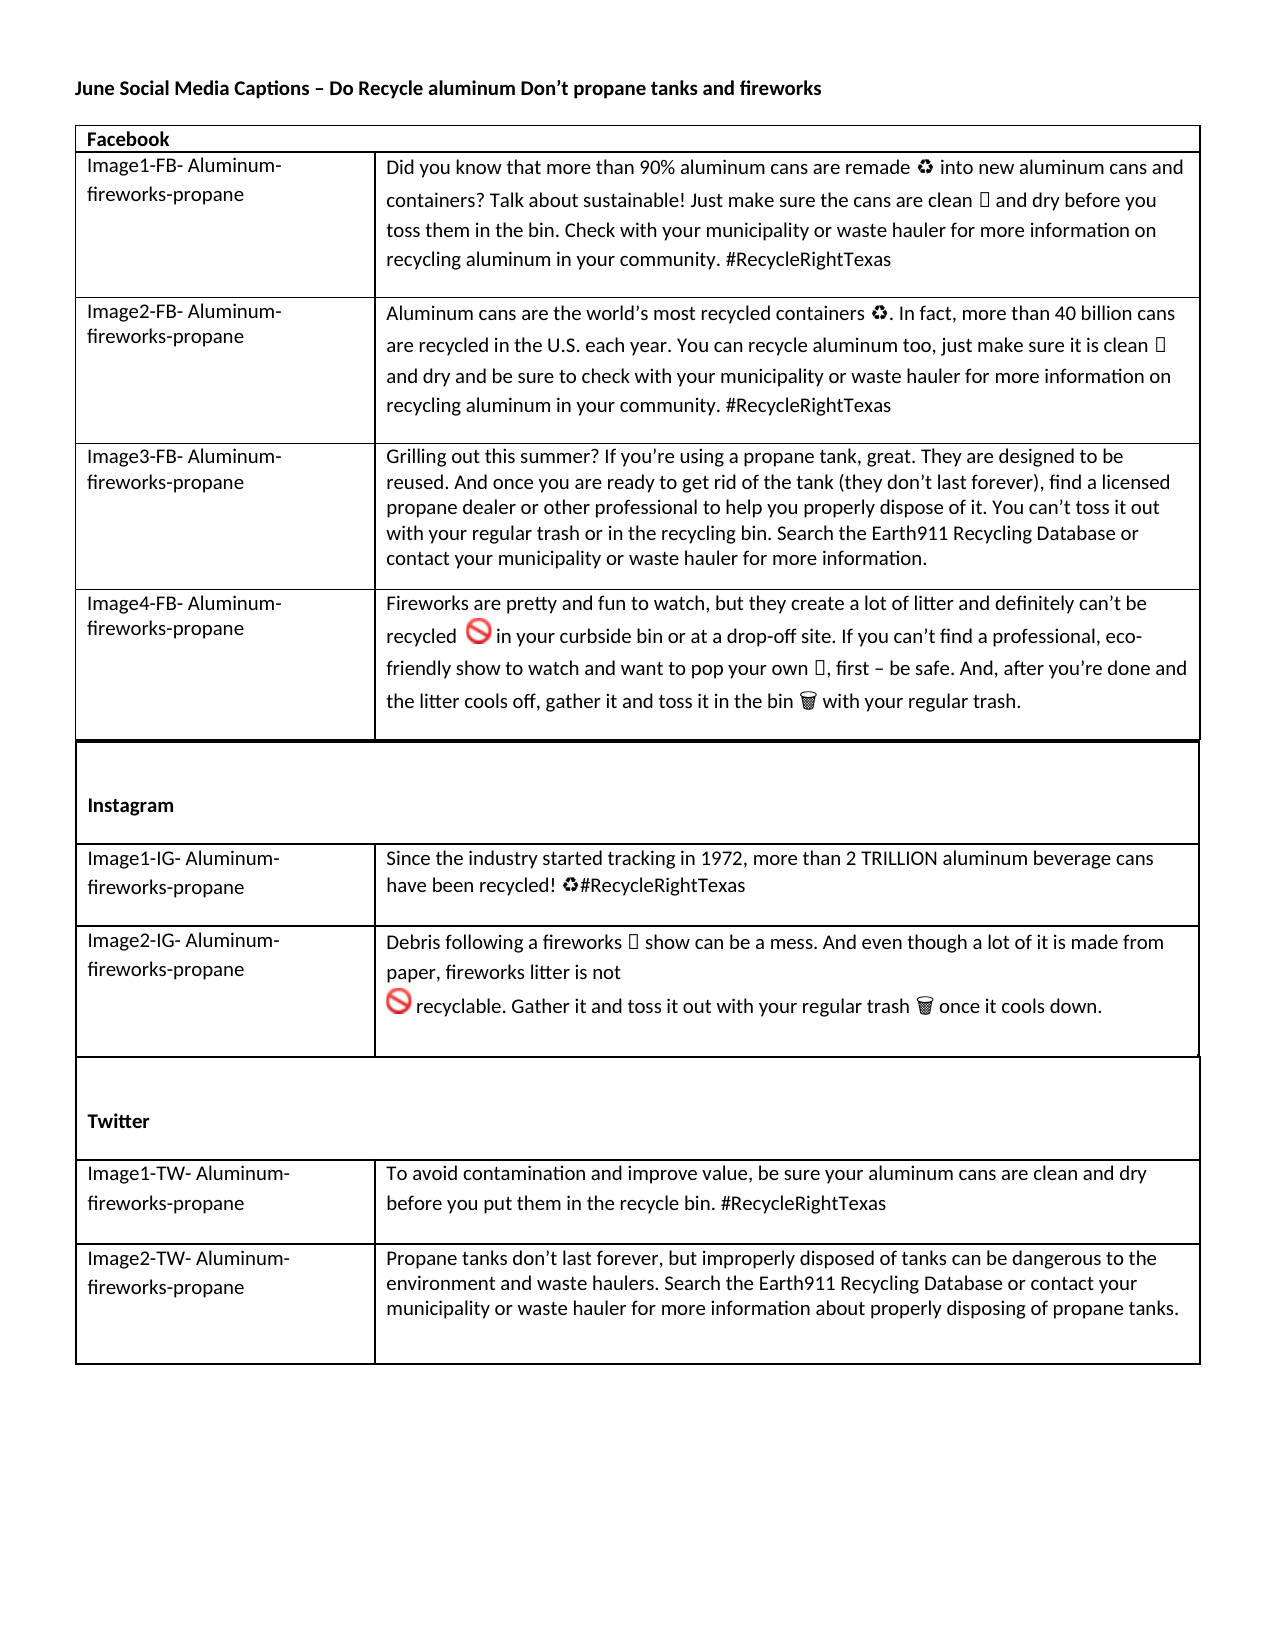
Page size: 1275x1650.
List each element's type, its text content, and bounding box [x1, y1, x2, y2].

table_cell Debris following a fireworks 🎆 show can be a mess. And even though a lot of it is made from paper, fireworks litter is not recyclable. Gather it and toss it out with your regular trash 🗑️ once it cools down. [376, 927, 1198, 1056]
table_cell Fireworks are pretty and fun to watch, but they create a lot of litter and definitely can’t be recycled in your curbside bin or at a drop-off site. If you can’t find a professional, eco-friendly show to watch and want to pop your own 🎆, first – be safe. And, after you’re done and the litter cools off, gather it and toss it in the bin 🗑️ with your regular trash. [376, 590, 1199, 739]
table_cell Aluminum cans are the world’s most recycled containers ♻️. In fact, more than 40 billion cans are recycled in the U.S. each year. You can recycle aluminum too, just make sure it is clean 🚿and dry and be sure to check with your municipality or waste hauler for more information on recycling aluminum in your community. #RecycleRightTexas [376, 298, 1199, 442]
table_cell Propane tanks don’t last forever, but improperly disposed of tanks can be dangerous to the environment and waste haulers. Search the Earth911 Recycling Database or contact your municipality or waste hauler for more information about properly disposing of propane tanks. [376, 1245, 1199, 1362]
picture [466, 618, 492, 644]
table_cell Image3-FB- Aluminum-fireworks-propane [76, 444, 374, 589]
table_header Instagram [77, 743, 1198, 843]
table_cell Image2-FB- Aluminum-fireworks-propane [76, 298, 374, 442]
table_cell Image1-FB- Aluminum-fireworks-propane [76, 153, 374, 297]
table_cell To avoid contamination and improve value, be sure your aluminum cans are clean and dry before you put them in the recycle bin. #RecycleRightTexas [376, 1161, 1199, 1243]
table_cell Since the industry started tracking in 1972, more than 2 TRILLION aluminum beverage cans have been recycled! ♻️#RecycleRightTexas [376, 845, 1198, 925]
table_cell Twitter [77, 1058, 1199, 1158]
table_cell Grilling out this summer? If you’re using a propane tank, great. They are designed to be reused. And once you are ready to get rid of the tank (they don’t last forever), find a licensed propane dealer or other professional to help you properly dispose of it. You can’t toss it out with your regular trash or in the recycling bin. Search the Earth911 Recycling Database or contact your municipality or waste hauler for more information. [376, 444, 1199, 589]
picture [386, 988, 412, 1014]
table_cell Image2-TW- Aluminum-fireworks-propane [77, 1245, 374, 1362]
table_cell Image1-IG- Aluminum-fireworks-propane [77, 845, 374, 925]
text June Social Media Captions – Do Recycle aluminum Don’t propane tanks and fireworks [75, 75, 1200, 100]
table_cell Image1-TW- Aluminum-fireworks-propane [77, 1161, 374, 1243]
table_cell Image4-FB- Aluminum-fireworks-propane [76, 590, 374, 739]
table_cell Did you know that more than 90% aluminum cans are remade ♻️ into new aluminum cans and containers? Talk about sustainable! Just make sure the cans are clean 🚿 and dry before you toss them in the bin. Check with your municipality or waste hauler for more information on recycling aluminum in your community. #RecycleRightTexas [376, 153, 1199, 297]
table_cell Image2-IG- Aluminum-fireworks-propane [77, 927, 374, 1056]
table_header Facebook [76, 126, 1199, 151]
